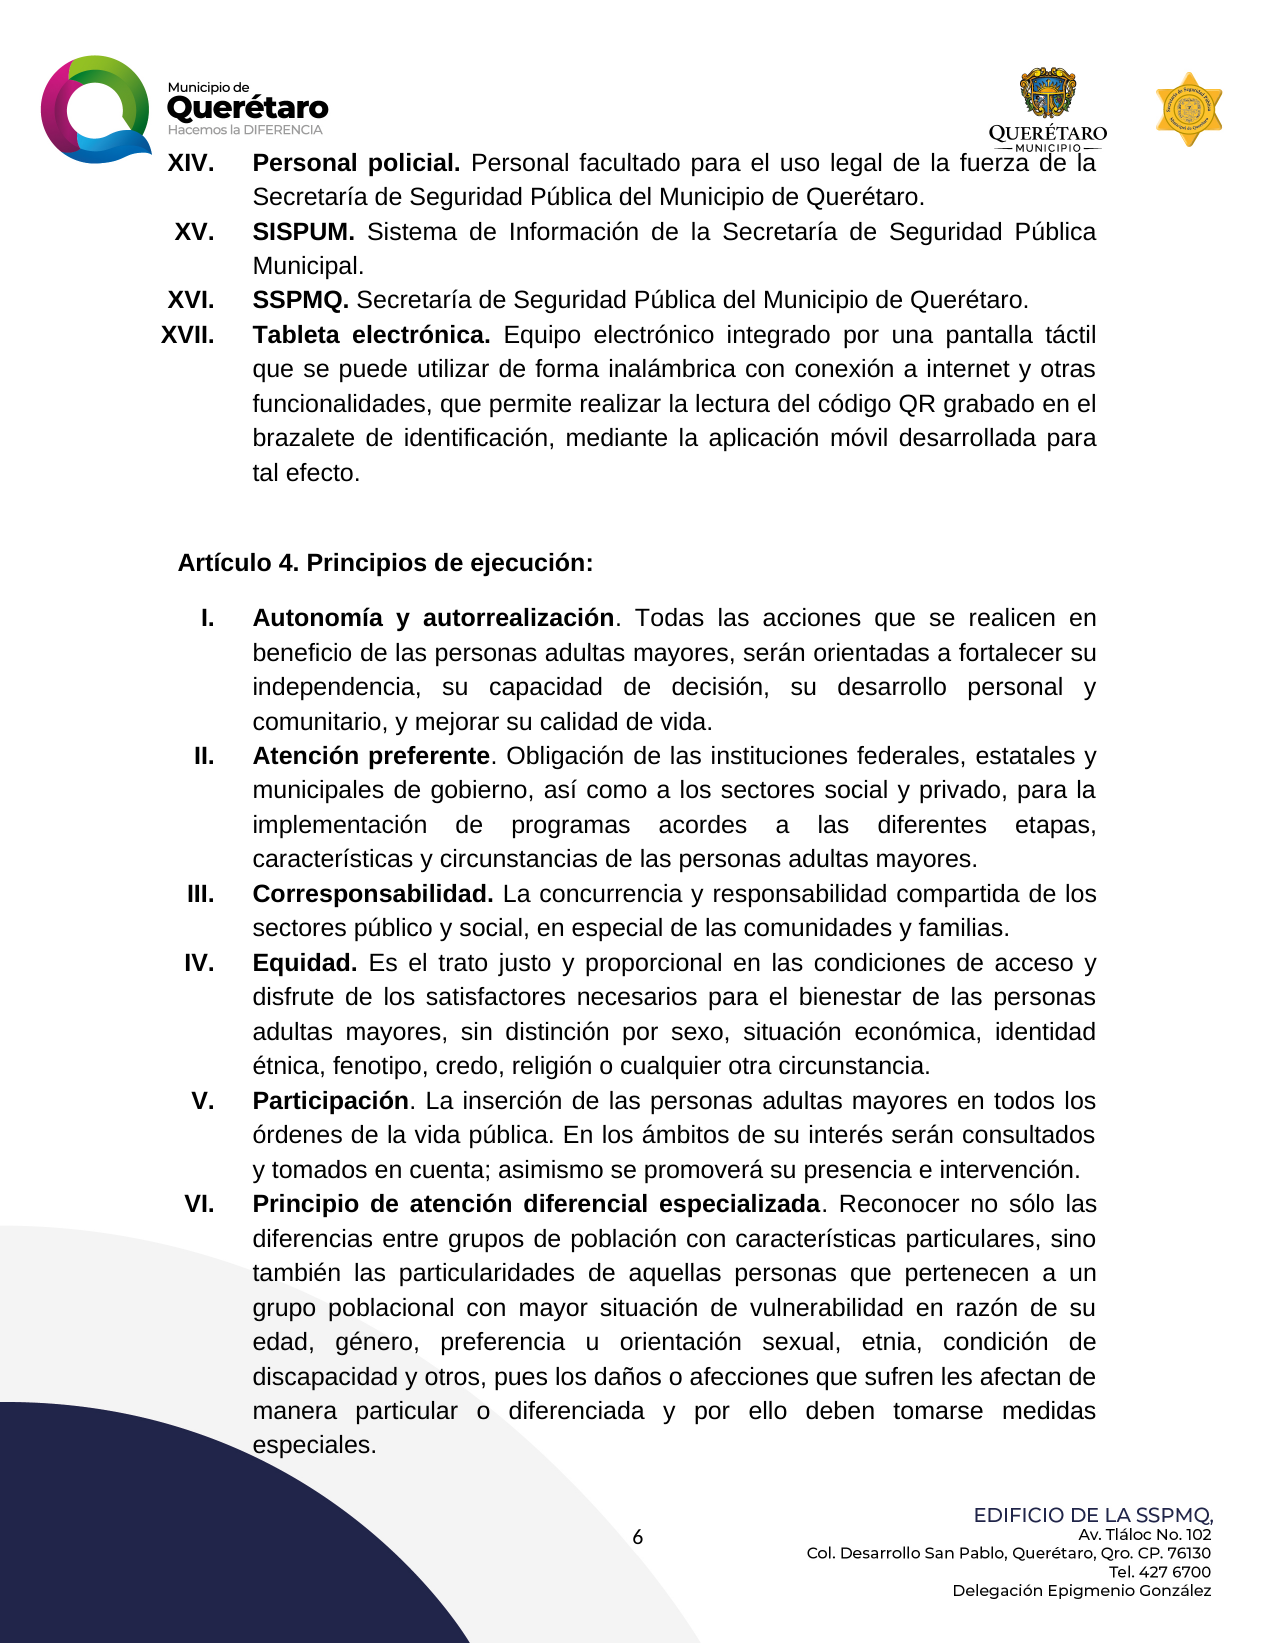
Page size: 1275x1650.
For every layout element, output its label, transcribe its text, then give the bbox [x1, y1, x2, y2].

list Tableta electrónica. Equipo electrónico integrado por una pantalla táctil que se puede utilizar de forma inalámbrica con conexión a internet y otras funcionalidades, que permite realizar la lectura del código QR grabado en el brazalete de identificación, mediante la aplicación móvil desarrollada para tal efecto. [215, 320, 1098, 487]
list Equidad. Es el trato justo y proporcional en las condiciones de acceso y disfrute de los satisfactores necesarios para el bienestar de las personas adultas mayores, sin distinción por sexo, situación económica, identidad étnica, fenotipo, credo, religión o cualquier otra circunstancia. [215, 948, 1098, 1080]
list SSPMQ. Secretaría de Seguridad Pública del Municipio de Querétaro. [215, 286, 1098, 314]
list Participación. La inserción de las personas adultas mayores en todos los órdenes de la vida pública. En los ámbitos de su interés serán consultados y tomados en cuenta; asimismo se promoverá su presencia e intervención. [215, 1086, 1098, 1183]
picture [0, 0, 1274, 1643]
list Principio de atención diferencial especializada. Reconocer no sólo las diferencias entre grupos de población con características particulares, sino también las particularidades de aquellas personas que pertenecen a un grupo poblacional con mayor situación de vulnerabilidad en razón de su edad, género, preferencia u orientación sexual, etnia, condición de discapacidad y otros, pues los daños o afecciones que sufren les afectan de manera particular o diferenciada y por ello deben tomarse medidas especiales. [215, 1189, 1098, 1459]
list SISPUM. Sistema de Información de la Secretaría de Seguridad Pública Municipal. [215, 217, 1098, 280]
list Personal policial. Personal facultado para el uso legal de la fuerza de la Secretaría de Seguridad Pública del Municipio de Querétaro. [215, 148, 1098, 211]
list Autonomía y autorrealización. Todas las acciones que se realicen en beneficio de las personas adultas mayores, serán orientadas a fortalecer su independencia, su capacidad de decisión, su desarrollo personal y comunitario, y mejorar su calidad de vida. [215, 603, 1098, 735]
list Corresponsabilidad. La concurrencia y responsabilidad compartida de los sectores público y social, en especial de las comunidades y familias. [215, 879, 1098, 942]
text Artículo 4. Principios de ejecución: [177, 548, 1098, 576]
list Atención preferente. Obligación de las instituciones federales, estatales y municipales de gobierno, así como a los sectores social y privado, para la implementación de programas acordes a las diferentes etapas, características y circunstancias de las personas adultas mayores. [215, 741, 1098, 873]
